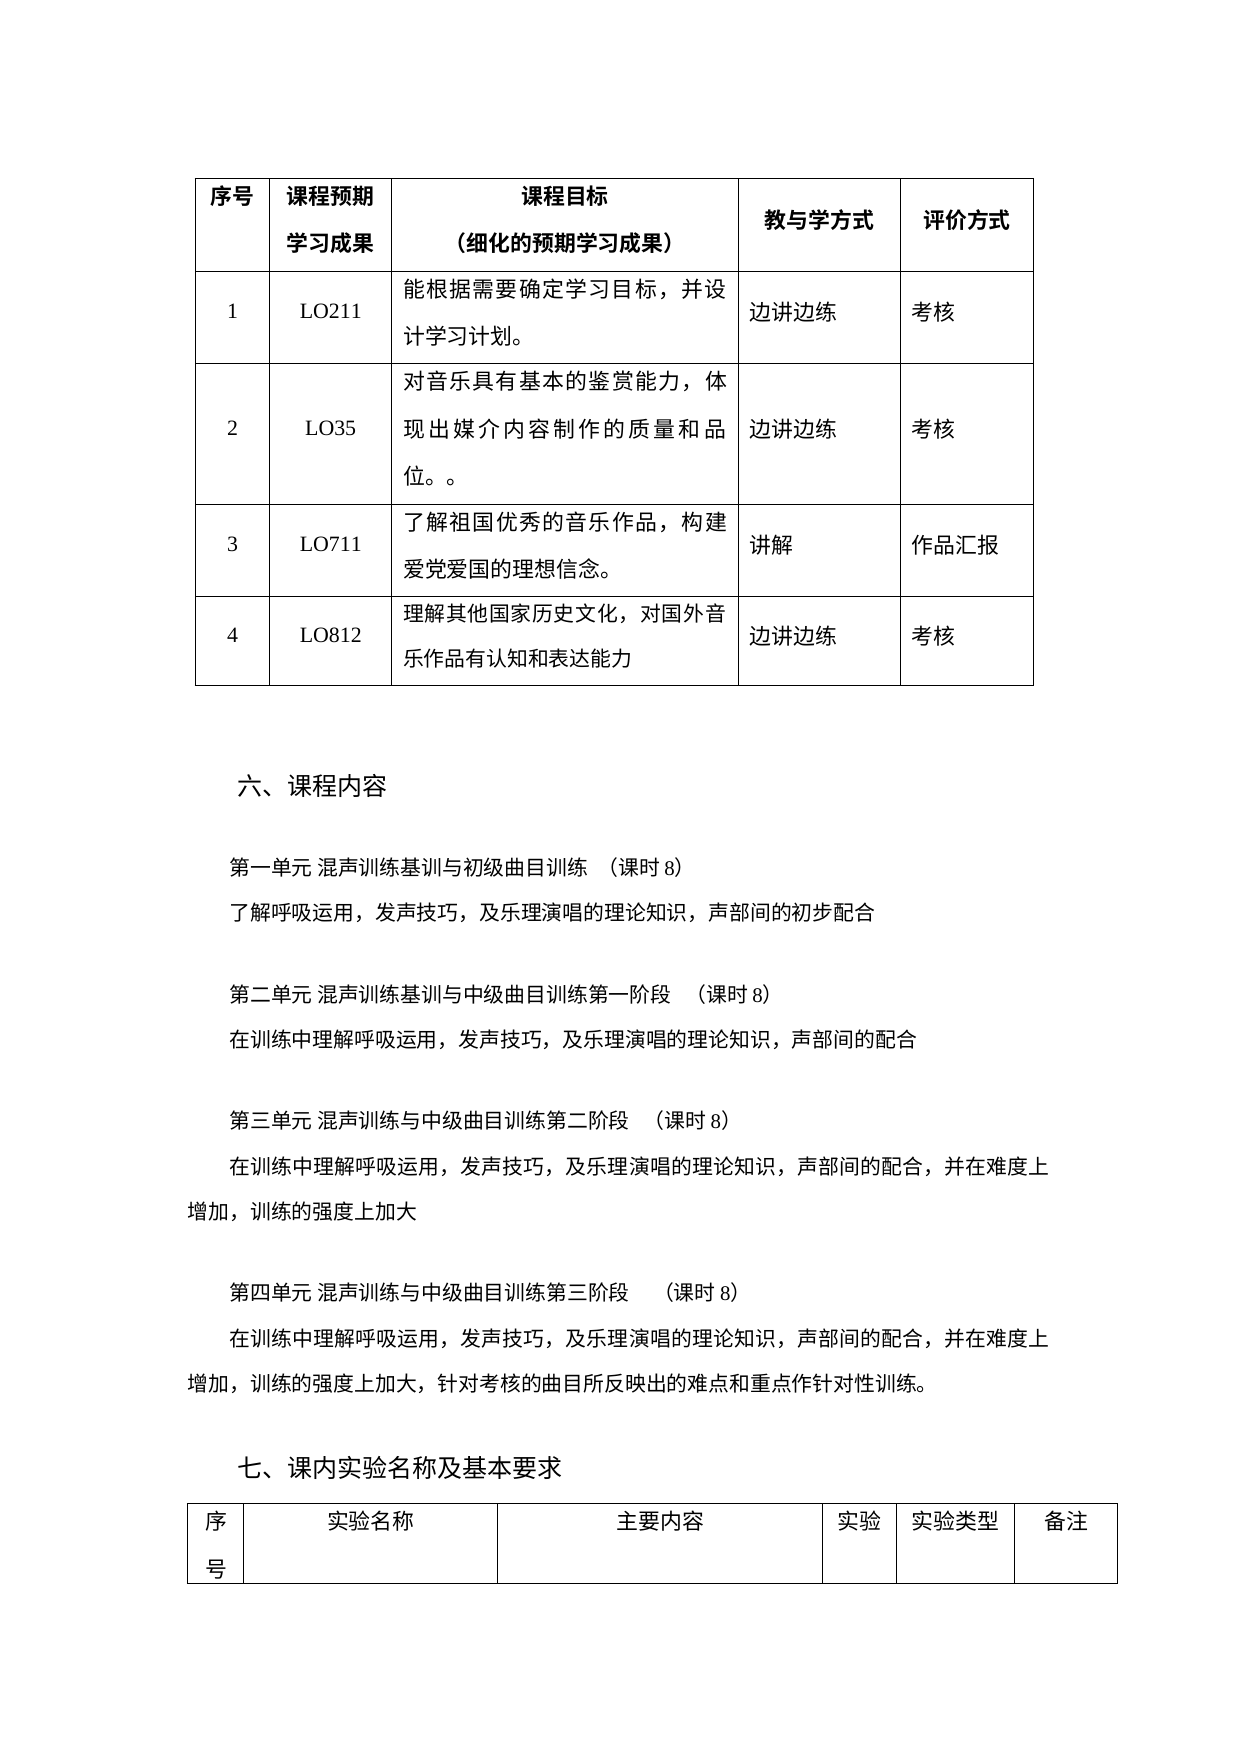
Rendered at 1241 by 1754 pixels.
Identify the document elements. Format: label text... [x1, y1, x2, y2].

table_cell LO711 [270, 505, 391, 596]
table_header 实验类型 [897, 1504, 1014, 1583]
table_cell 边讲边练 [739, 364, 900, 503]
text 在训练中理解呼吸运用，发声技巧，及乐理演唱的理论知识，声部间的配合 [187, 1023, 1053, 1053]
table_cell 考核 [901, 597, 1033, 685]
text 六、课程内容 [187, 264, 1053, 817]
table_cell 3 [196, 505, 269, 596]
table_cell 考核 [901, 364, 1033, 503]
table_cell 2 [196, 364, 269, 503]
table_header 实验名称 [244, 1504, 497, 1583]
table_cell 考核 [901, 272, 1033, 363]
table_cell 能根据需要确定学习目标，并设计学习计划。 [392, 272, 738, 363]
text 七、课内实验名称及基本要求 [187, 1449, 1050, 1485]
table_header 课程目标 （细化的预期学习成果） [392, 179, 738, 271]
table_cell LO812 [270, 597, 391, 685]
table_cell 理解其他国家历史文化，对国外音乐作品有认知和表达能力 [392, 597, 738, 685]
table_cell 边讲边练 [739, 597, 900, 685]
table_header 课程预期 学习成果 [270, 179, 391, 271]
table_cell 讲解 [739, 505, 900, 596]
text 第二单元 混声训练基训与中级曲目训练第一阶段 （课时8） [187, 978, 1053, 1008]
text 第三单元 混声训练与中级曲目训练第二阶段 （课时8） [187, 1105, 1053, 1135]
table_cell 作品汇报 [901, 505, 1033, 596]
text 第四单元 混声训练与中级曲目训练第三阶段 （课时8） [187, 1277, 1053, 1307]
text 在训练中理解呼吸运用，发声技巧，及乐理演唱的理论知识，声部间的配合，并在难度上增加，训练的强度上加大，针对考核的曲目所反映出的难点和重点作针对性训练。 [187, 1322, 1053, 1397]
table_header 教与学方式 [739, 179, 900, 271]
table_header 备注 [1015, 1504, 1117, 1583]
table_cell 4 [196, 597, 269, 685]
table_header 评价方式 [901, 179, 1033, 271]
table_header 序号 [196, 179, 269, 271]
table_header 实验 时数 [823, 1504, 896, 1583]
table_cell 边讲边练 [739, 272, 900, 363]
table_cell 对音乐具有基本的鉴赏能力，体现出媒介内容制作的质量和品位。。 [392, 364, 738, 503]
table_cell 了解祖国优秀的音乐作品，构建爱党爱国的理想信念。 [392, 505, 738, 596]
table_cell 1 [196, 272, 269, 363]
table_header 主要内容 [498, 1504, 822, 1583]
text 了解呼吸运用，发声技巧，及乐理演唱的理论知识，声部间的初步配合 [187, 897, 1053, 927]
text 第一单元 混声训练基训与初级曲目训练 （课时8） [187, 851, 1053, 882]
table_header 序号 [188, 1504, 243, 1583]
table_cell LO211 [270, 272, 391, 363]
text 在训练中理解呼吸运用，发声技巧，及乐理演唱的理论知识，声部间的配合，并在难度上增加，训练的强度上加大 [187, 1150, 1053, 1226]
table_cell LO35 [270, 364, 391, 503]
